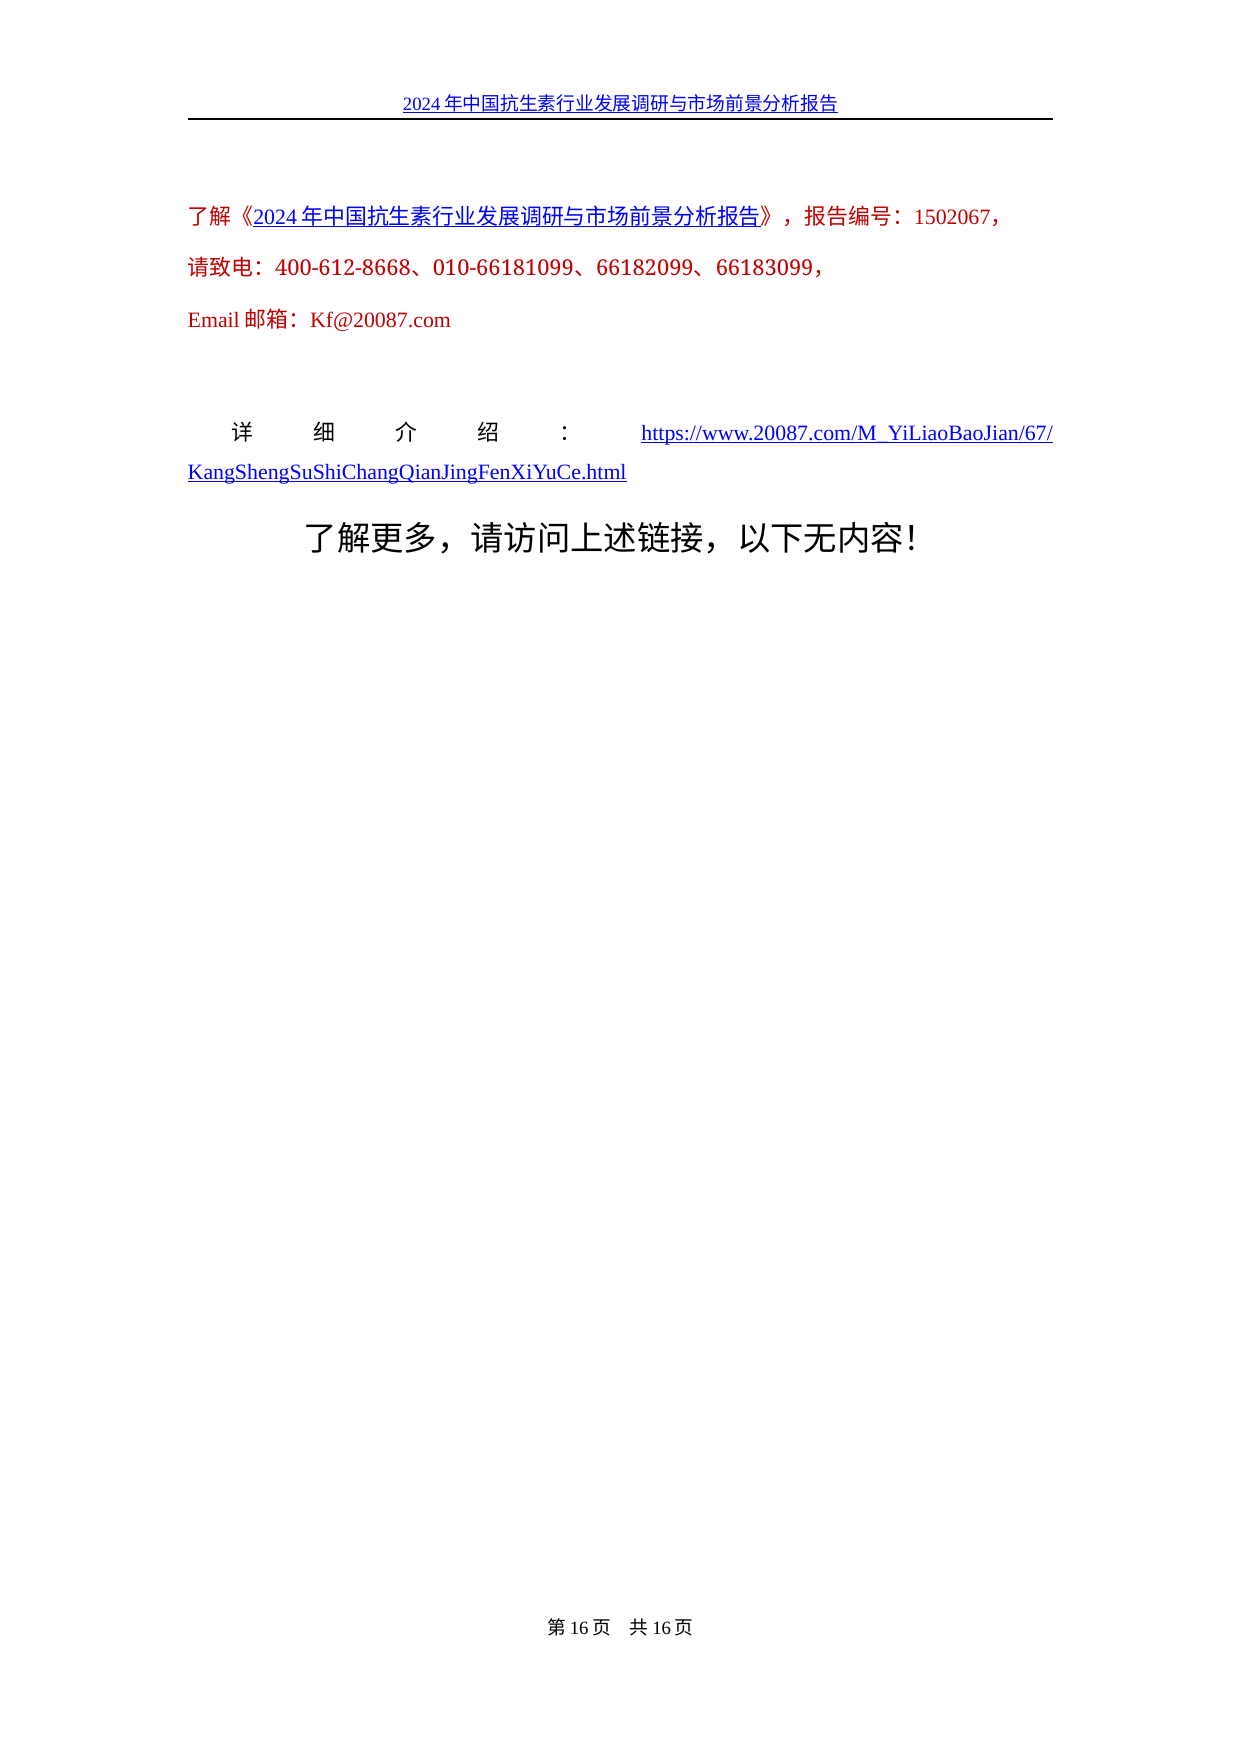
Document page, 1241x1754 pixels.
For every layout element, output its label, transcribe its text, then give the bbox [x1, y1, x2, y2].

title 了解更多，请访问上述链接，以下无内容！ [187, 504, 1053, 569]
text Email邮箱：Kf@20087.com [187, 302, 1053, 334]
text 详细介绍：https://www.20087.com/M_YiLiaoBaoJian/67/KangShengSuShiChangQianJingFenXiYuCe.html [187, 414, 1053, 488]
text 了解《2024年中国抗生素行业发展调研与市场前景分析报告》，报告编号：1502067， [187, 198, 1053, 231]
text 请致电：400-612-8668、010-66181099、66182099、66183099， [187, 250, 1053, 283]
